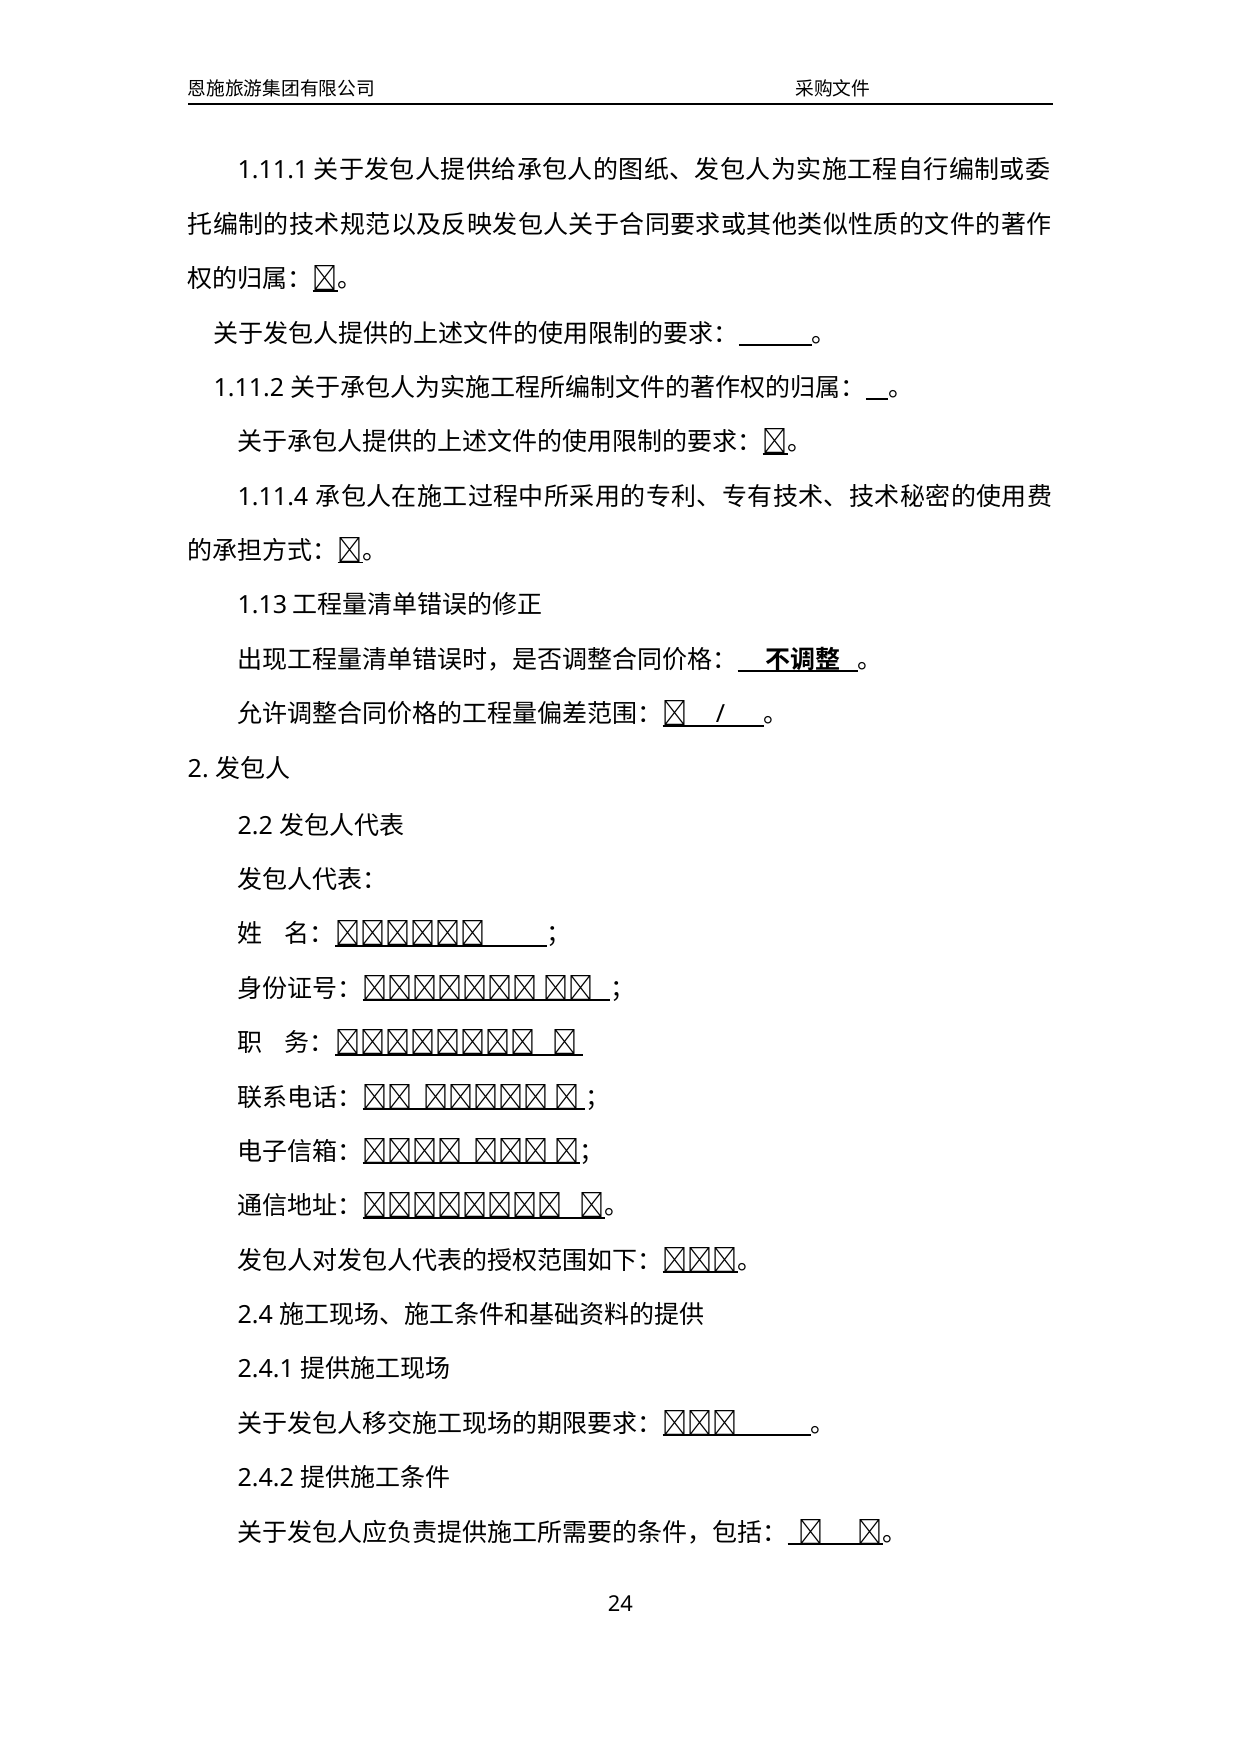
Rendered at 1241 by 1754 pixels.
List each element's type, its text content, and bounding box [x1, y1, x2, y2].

text 1.11.1关于发包人提供给承包人的图纸、发包人为实施工程自行编制或委托编制的技术规范以及反映发包人关于合同要求或其他类似性质的文件的著作权的归属：。 [187, 150, 1053, 295]
text 发包人对发包人代表的授权范围如下：。 [187, 1240, 1053, 1276]
text 出现工程量清单错误时，是否调整合同价格： 不调整 。 [187, 639, 1053, 676]
text 1.11.4 承包人在施工过程中所采用的专利、专有技术、技术秘密的使用费的承担方式：。 [187, 476, 1053, 567]
text 2.4.2 提供施工条件 [187, 1458, 1053, 1494]
text 关于承包人提供的上述文件的使用限制的要求：。 [187, 422, 1053, 458]
text 职 务：  [187, 1023, 1053, 1059]
text 2. 发包人 [187, 748, 1053, 784]
text 身份证号：  ； [187, 968, 1053, 1004]
text 2.4 施工现场、施工条件和基础资料的提供 [187, 1294, 1053, 1331]
text 关于发包人提供的上述文件的使用限制的要求： 。 [187, 313, 1053, 349]
text 电子信箱：  ； [187, 1131, 1053, 1168]
text 允许调整合同价格的工程量偏差范围： / 。 [187, 694, 1053, 730]
text 1.11.2 关于承包人为实施工程所编制文件的著作权的归属： 。 [187, 367, 1053, 404]
text 姓 名： ； [187, 914, 1053, 950]
text 关于发包人应负责提供施工所需要的条件，包括：  。 [187, 1512, 1053, 1548]
text 联系电话：   ； [187, 1077, 1053, 1113]
text 通信地址： 。 [187, 1186, 1053, 1222]
text 2.4.1 提供施工现场 [187, 1349, 1053, 1385]
text 2.2 发包人代表 [187, 805, 1053, 841]
text 关于发包人移交施工现场的期限要求： 。 [187, 1403, 1053, 1439]
text 发包人代表： [187, 859, 1053, 896]
text 1.13工程量清单错误的修正 [187, 585, 1053, 621]
